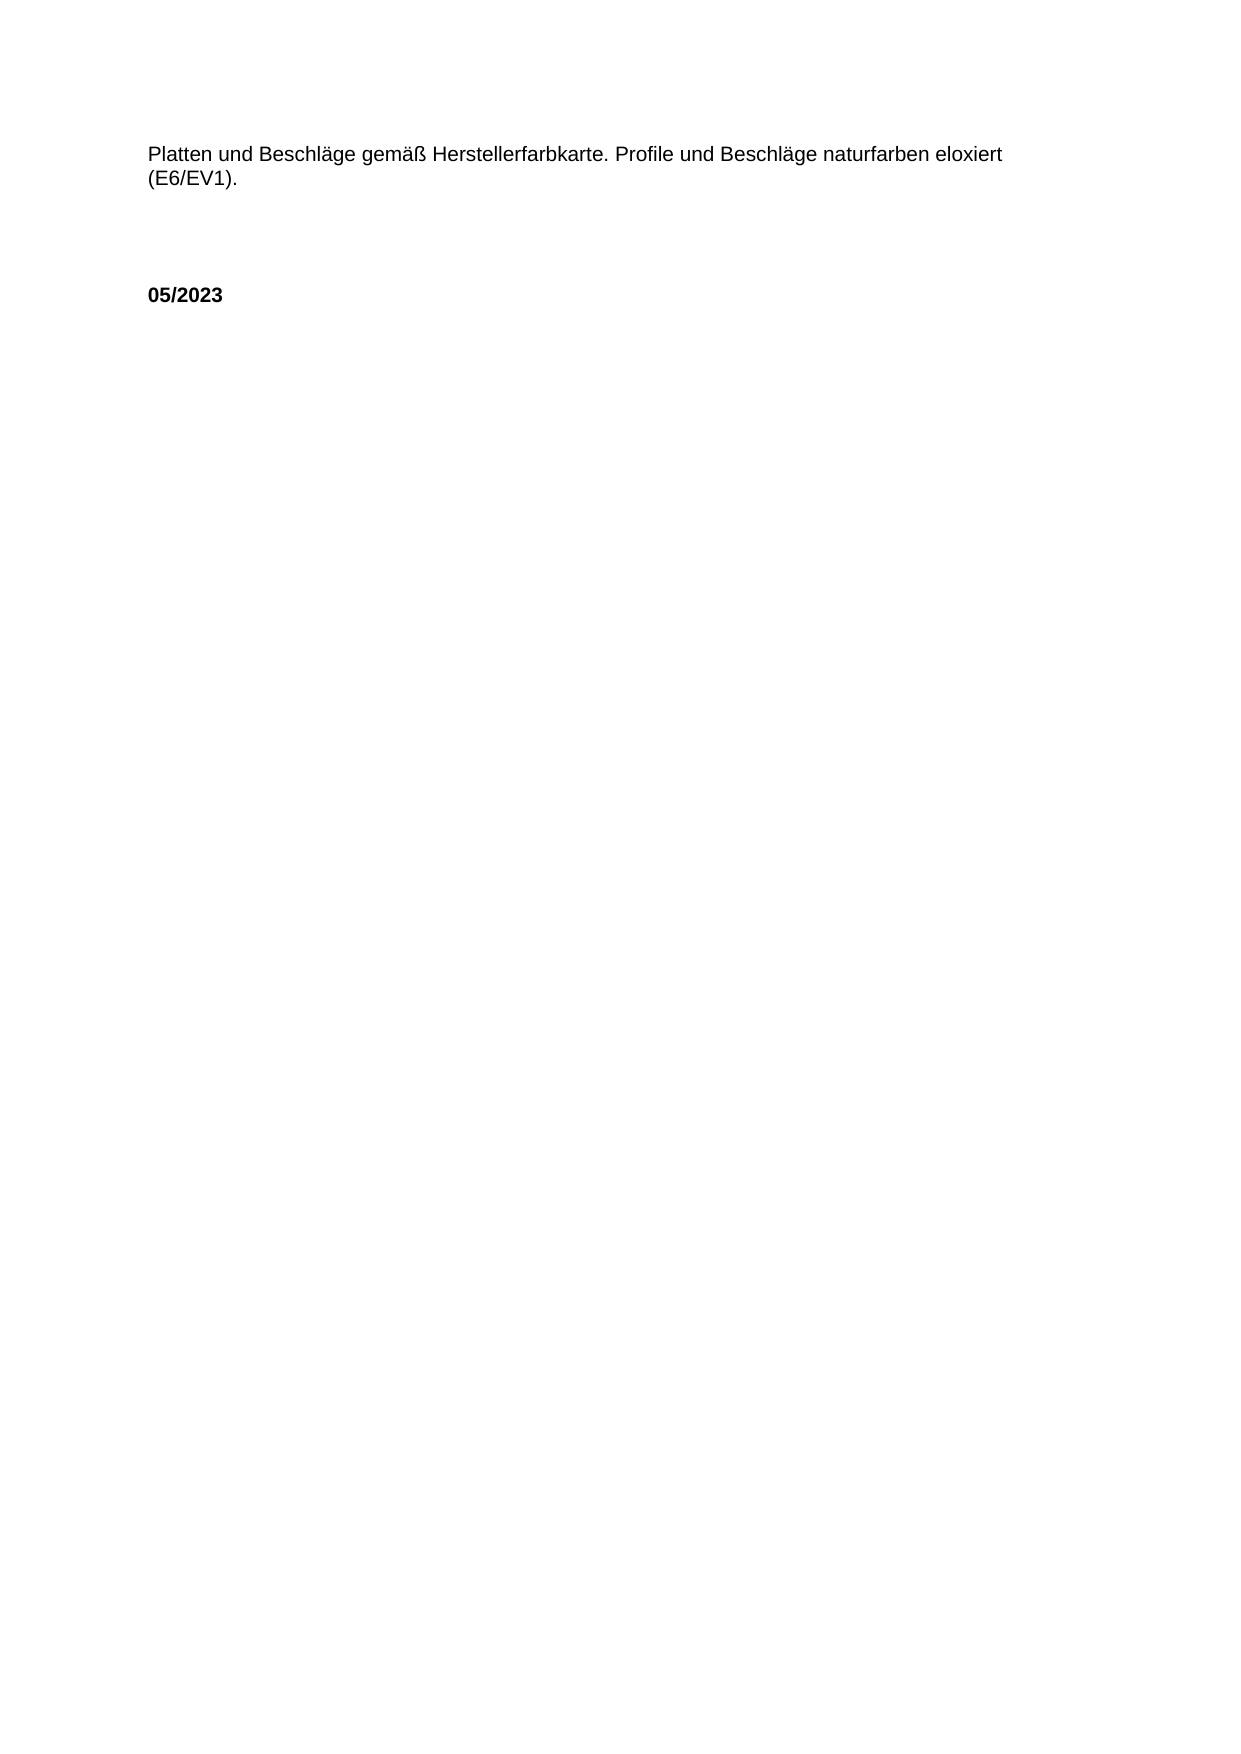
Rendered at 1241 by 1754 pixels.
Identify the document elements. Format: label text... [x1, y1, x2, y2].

text Platten und Beschläge gemäß Herstellerfarbkarte. Profile und Beschläge naturfarben eloxiert (E6/EV1). [148, 142, 1092, 190]
text 05/2023 [148, 283, 1092, 307]
